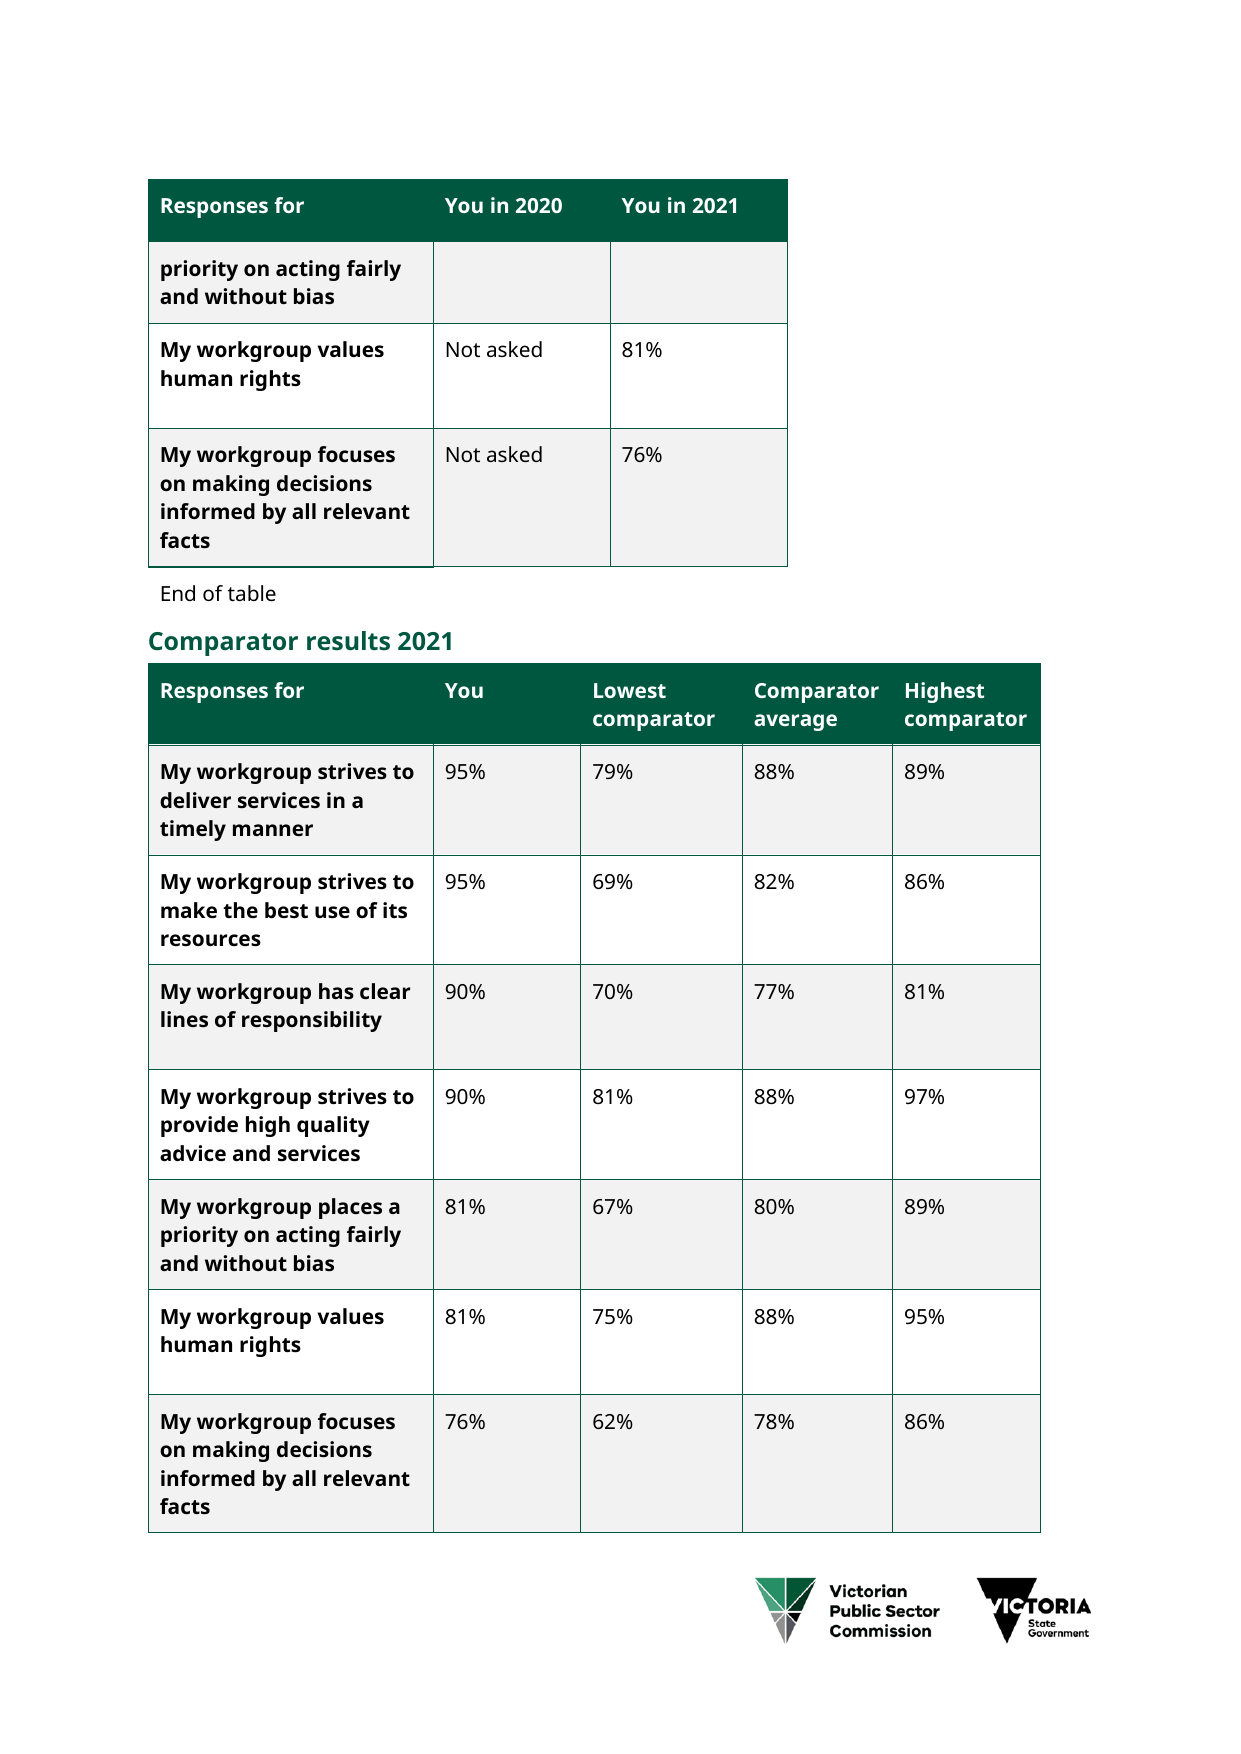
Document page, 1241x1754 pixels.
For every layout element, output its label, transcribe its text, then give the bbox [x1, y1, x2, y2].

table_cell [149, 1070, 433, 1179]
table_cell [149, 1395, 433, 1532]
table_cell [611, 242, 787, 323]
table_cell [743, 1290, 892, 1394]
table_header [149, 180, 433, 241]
picture [754, 1577, 1093, 1645]
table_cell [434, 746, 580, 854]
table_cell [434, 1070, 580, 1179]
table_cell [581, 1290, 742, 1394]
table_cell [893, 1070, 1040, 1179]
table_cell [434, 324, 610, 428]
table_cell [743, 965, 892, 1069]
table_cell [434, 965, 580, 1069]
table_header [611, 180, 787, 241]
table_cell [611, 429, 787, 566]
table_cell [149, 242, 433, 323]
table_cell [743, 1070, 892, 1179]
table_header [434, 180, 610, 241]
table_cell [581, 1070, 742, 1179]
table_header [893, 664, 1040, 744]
subtitle Comparator results 2021 [148, 624, 1092, 658]
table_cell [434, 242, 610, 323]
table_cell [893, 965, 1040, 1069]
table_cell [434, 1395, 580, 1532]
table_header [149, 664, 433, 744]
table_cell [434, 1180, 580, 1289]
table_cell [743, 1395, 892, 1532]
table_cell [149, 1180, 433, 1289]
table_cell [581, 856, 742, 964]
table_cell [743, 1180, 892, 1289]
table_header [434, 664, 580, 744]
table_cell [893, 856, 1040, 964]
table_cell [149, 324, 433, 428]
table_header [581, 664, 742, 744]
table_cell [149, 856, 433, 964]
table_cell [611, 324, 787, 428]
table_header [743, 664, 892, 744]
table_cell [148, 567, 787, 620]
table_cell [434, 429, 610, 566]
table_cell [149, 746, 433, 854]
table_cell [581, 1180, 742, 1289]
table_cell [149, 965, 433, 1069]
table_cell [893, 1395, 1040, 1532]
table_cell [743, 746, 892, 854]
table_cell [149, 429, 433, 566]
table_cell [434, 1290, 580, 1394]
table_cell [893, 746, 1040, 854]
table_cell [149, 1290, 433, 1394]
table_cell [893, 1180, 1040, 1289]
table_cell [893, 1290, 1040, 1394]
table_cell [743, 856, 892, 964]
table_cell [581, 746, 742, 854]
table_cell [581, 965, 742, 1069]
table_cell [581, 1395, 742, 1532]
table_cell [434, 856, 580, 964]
